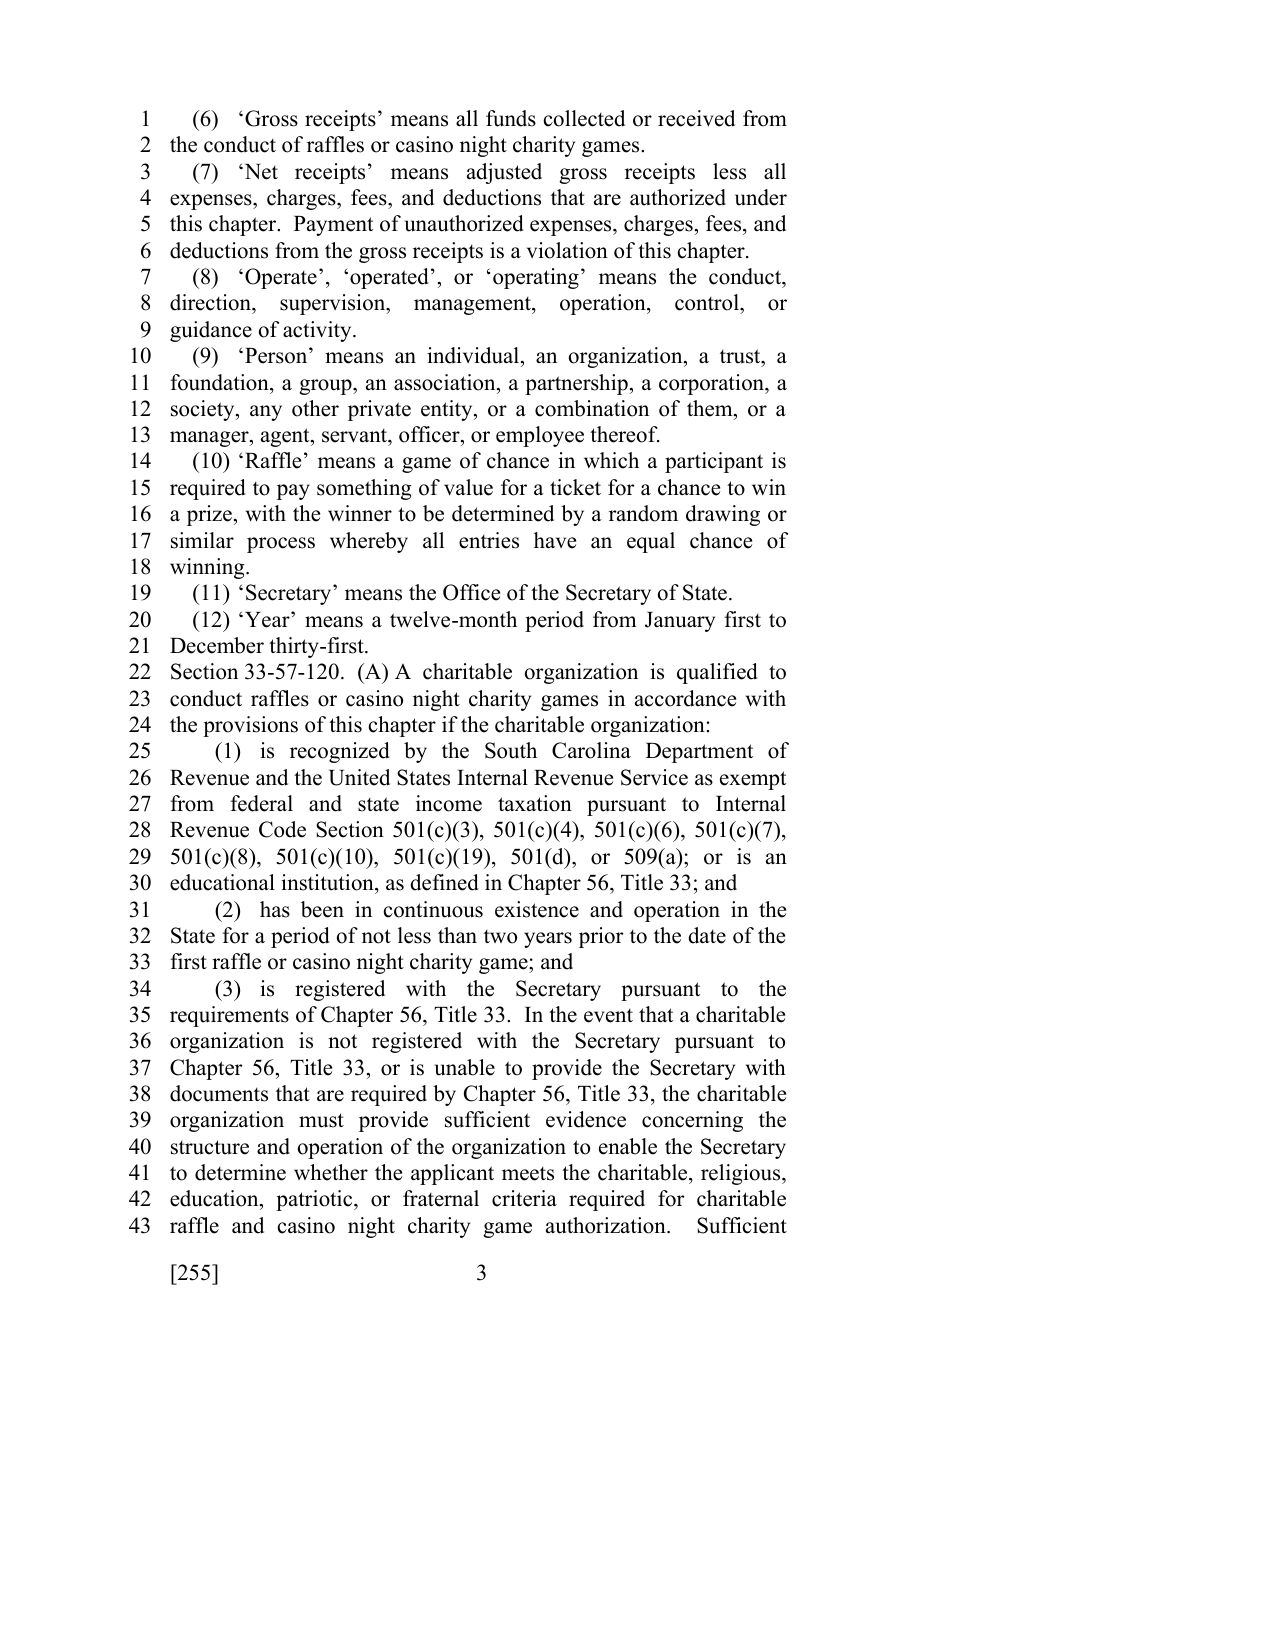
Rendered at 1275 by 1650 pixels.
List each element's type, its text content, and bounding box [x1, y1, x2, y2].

text (12) ‘Year’ means a twelve-month period from January first to December thirty-first. [169, 606, 787, 658]
text (10) ‘Raffle’ means a game of chance in which a participant is required to pay something of value for a ticket for a chance to win a prize, with the winner to be determined by a random drawing or similar process whereby all entries have an equal chance of winning. [169, 448, 787, 579]
text (11) ‘Secretary’ means the Office of the Secretary of State. [169, 579, 787, 606]
text Section 33-57-120. (A) A charitable organization is qualified to conduct raffles or casino night charity games in accordance with the provisions of this chapter if the charitable organization: [169, 658, 787, 737]
text (7) ‘Net receipts’ means adjusted gross receipts less all expenses, charges, fees, and deductions that are authorized under this chapter. Payment of unauthorized expenses, charges, fees, and deductions from the gross receipts is a violation of this chapter. [169, 158, 787, 263]
text (2) has been in continuous existence and operation in the State for a period of not less than two years prior to the date of the first raffle or casino night charity game; and [169, 896, 787, 975]
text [169, 975, 787, 1238]
text (8) ‘Operate’, ‘operated’, or ‘operating’ means the conduct, direction, supervision, management, operation, control, or guidance of activity. [169, 263, 787, 342]
text (9) ‘Person’ means an individual, an organization, a trust, a foundation, a group, an association, a partnership, a corporation, a society, any other private entity, or a combination of them, or a manager, agent, servant, officer, or employee thereof. [169, 342, 787, 448]
text (1) is recognized by the South Carolina Department of Revenue and the United States Internal Revenue Service as exempt from federal and state income taxation pursuant to Internal Revenue Code Section 501(c)(3), 501(c)(4), 501(c)(6), 501(c)(7), 501(c)(8), 501(c)(10), 501(c)(19), 501(d), or 509(a); or is an educational institution, as defined in Chapter 56, Title 33; and [169, 737, 787, 896]
text (6) ‘Gross receipts’ means all funds collected or received from the conduct of raffles or casino night charity games. [169, 105, 787, 158]
